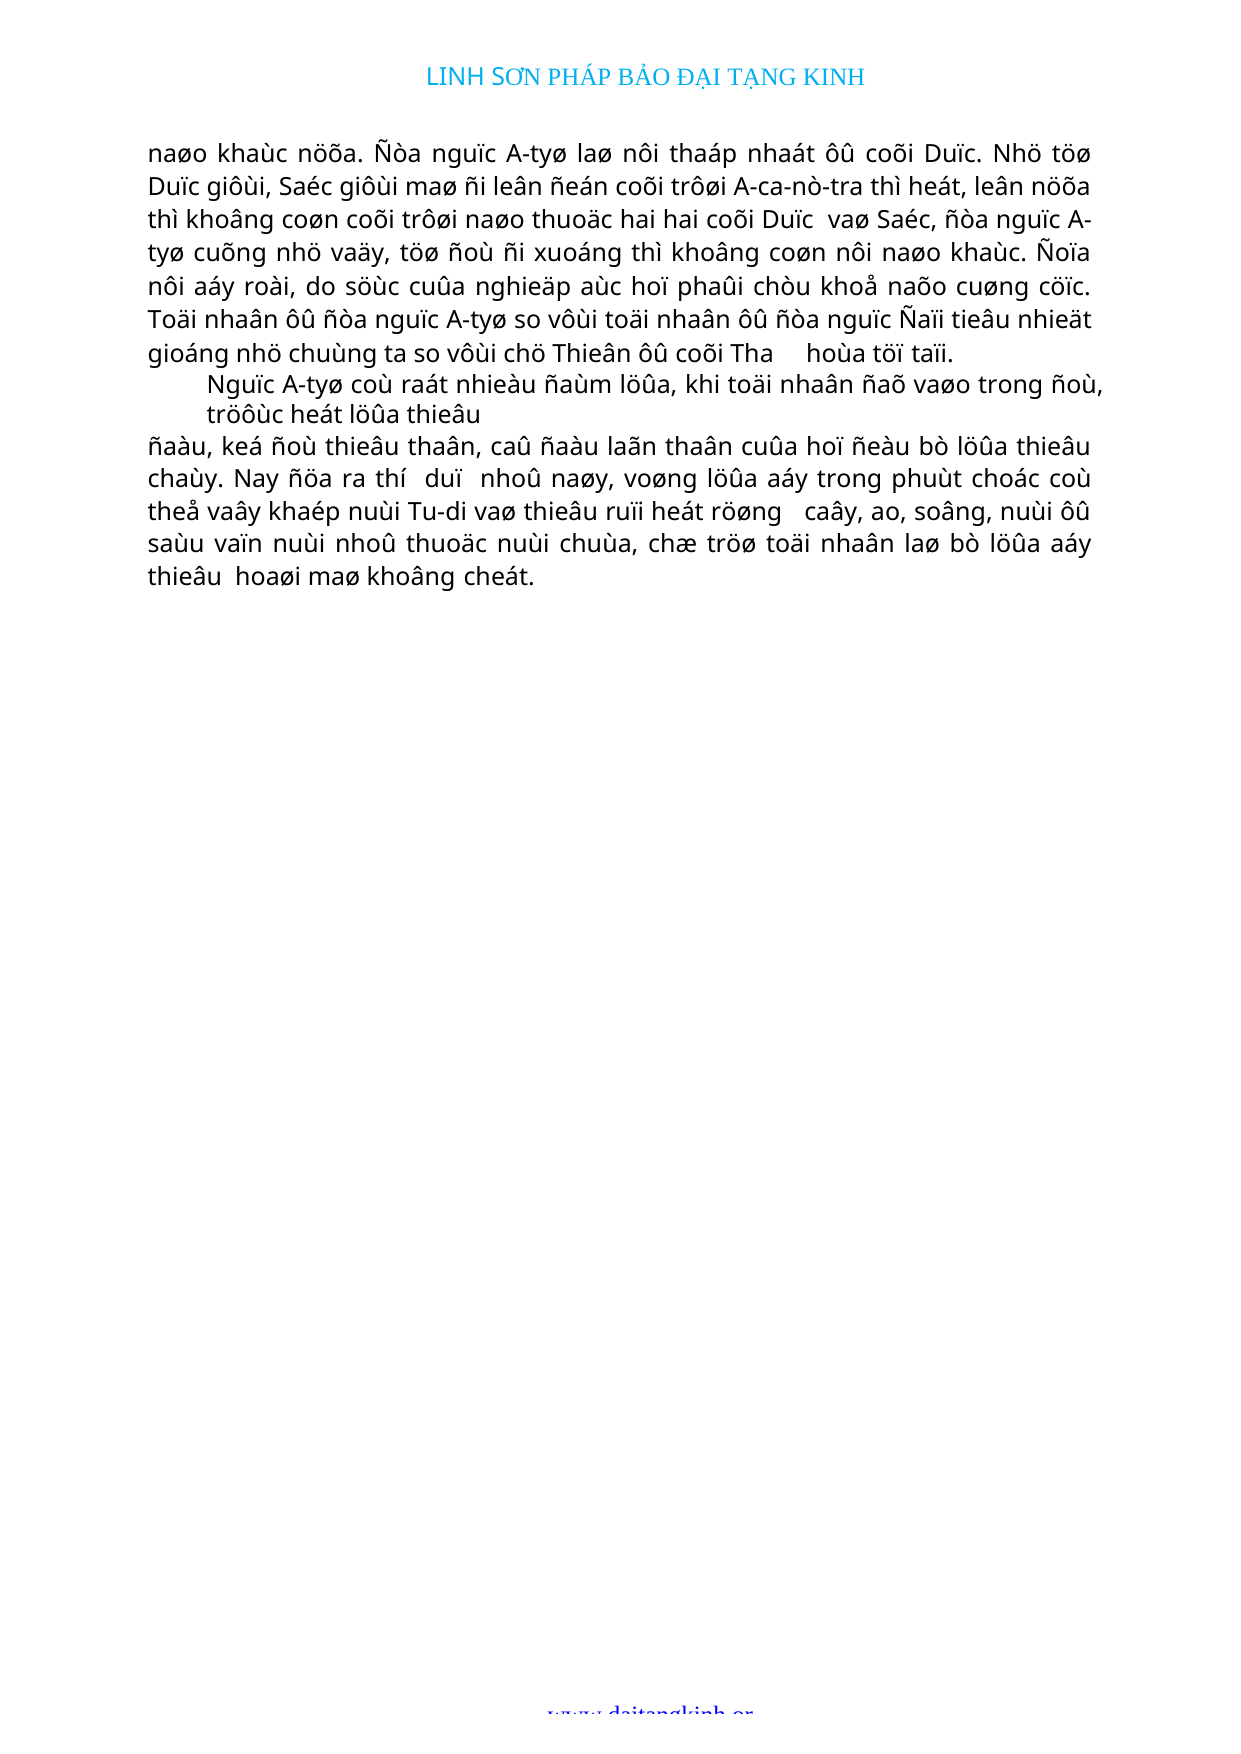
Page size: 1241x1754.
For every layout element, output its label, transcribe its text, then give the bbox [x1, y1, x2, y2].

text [147, 135, 1093, 369]
text Nguïc A-tyø coù raát nhieàu ñaùm löûa, khi toäi nhaân ñaõ vaøo trong ñoù, tröôùc heát löûa thieâu [206, 369, 1105, 429]
text ñaàu, keá ñoù thieâu thaân, caû ñaàu laãn thaân cuûa hoï ñeàu bò löûa thieâu chaùy. Nay ñöa ra thí duï nhoû naøy, voøng löûa aáy trong phuùt choác coù theå vaây khaép nuùi Tu-di vaø thieâu ruïi heát röøng caây, ao, soâng, nuùi ôû saùu vaïn nuùi nhoû thuoäc nuùi chuùa, chæ tröø toäi nhaân laø bò löûa aáy thieâu hoaøi maø khoâng cheát. [147, 429, 1093, 593]
